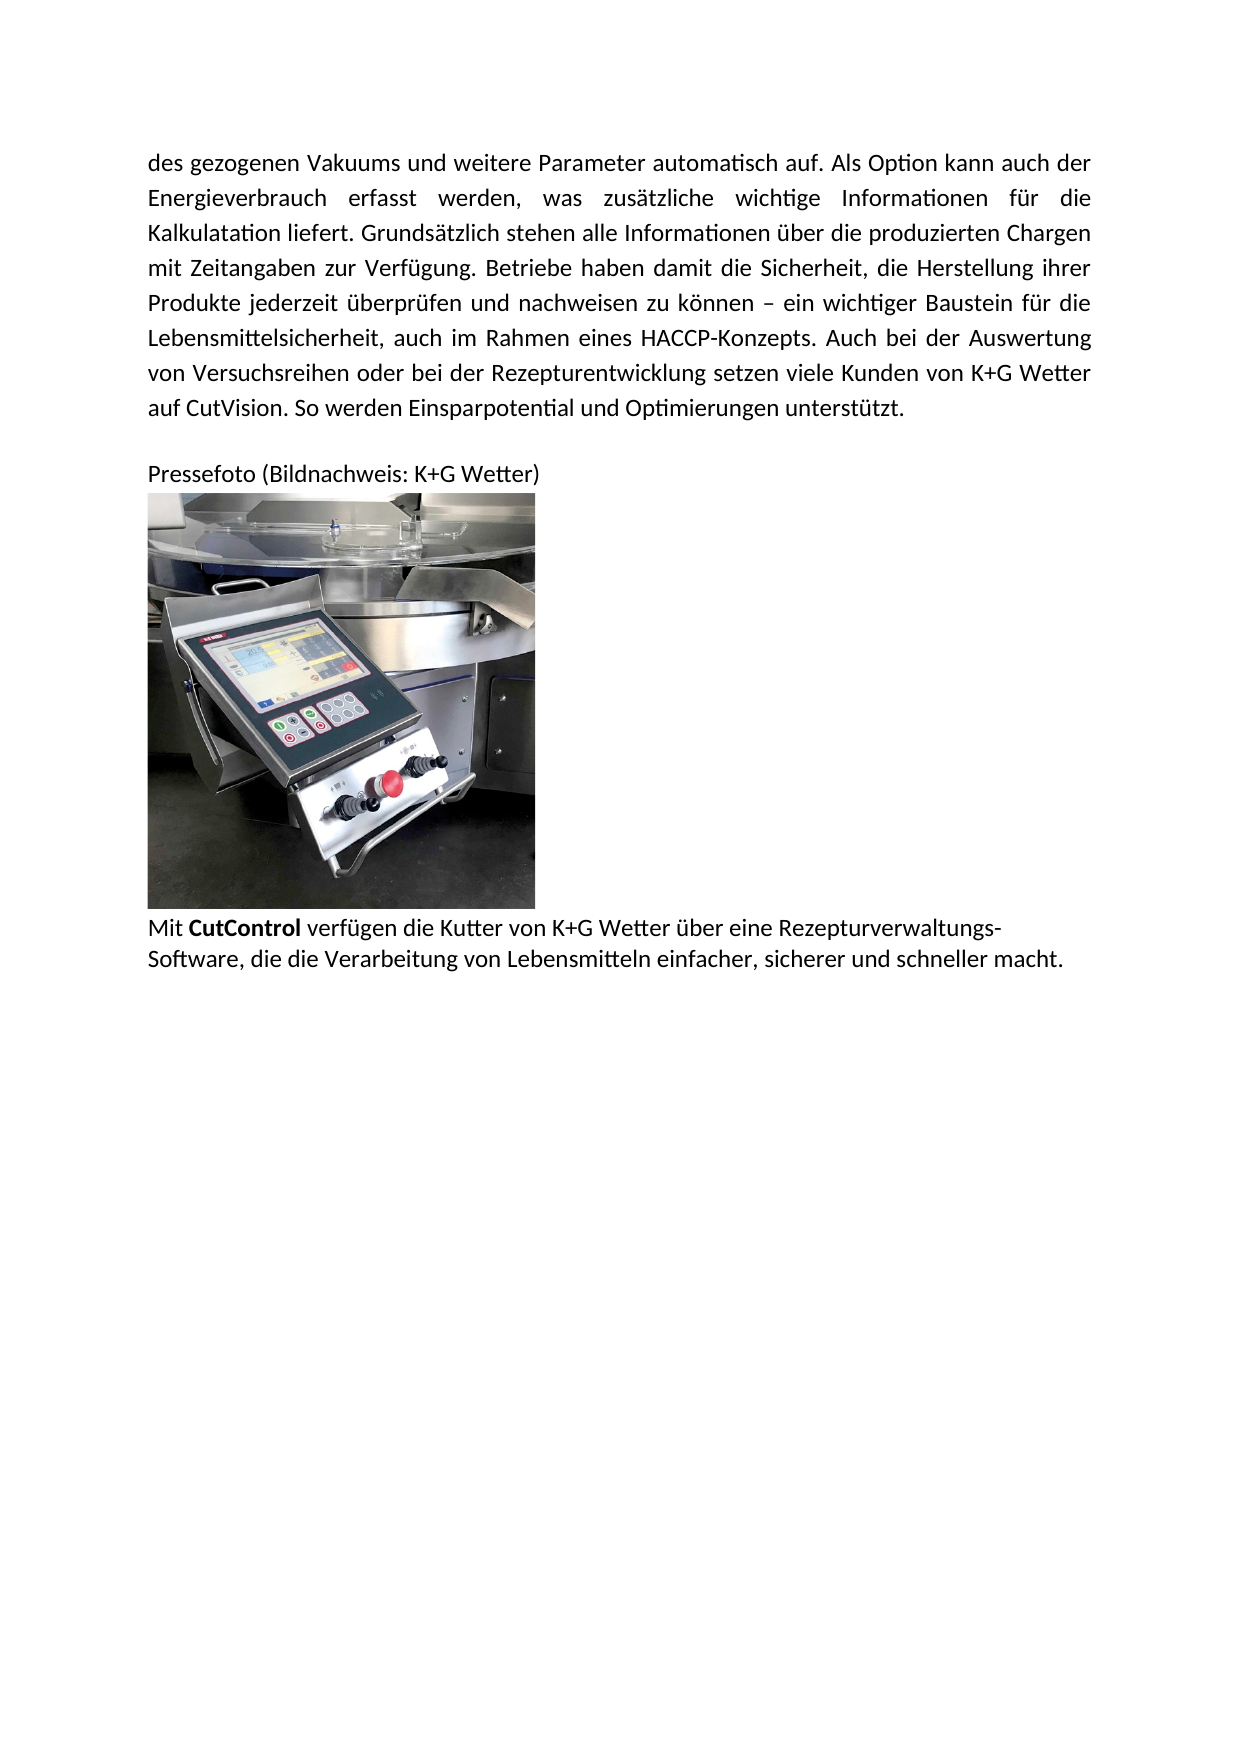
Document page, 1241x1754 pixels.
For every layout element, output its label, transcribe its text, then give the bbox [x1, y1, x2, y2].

text Pressefoto (Bildnachweis: K+G Wetter) [148, 458, 1093, 489]
picture [147, 493, 536, 909]
text Mit CutControl verfügen die Kutter von K+G Wetter über eine Rezepturverwaltungs-Software, die die Verarbeitung von Lebensmitteln einfacher, sicherer und schneller macht. [148, 913, 1093, 974]
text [148, 148, 1093, 423]
